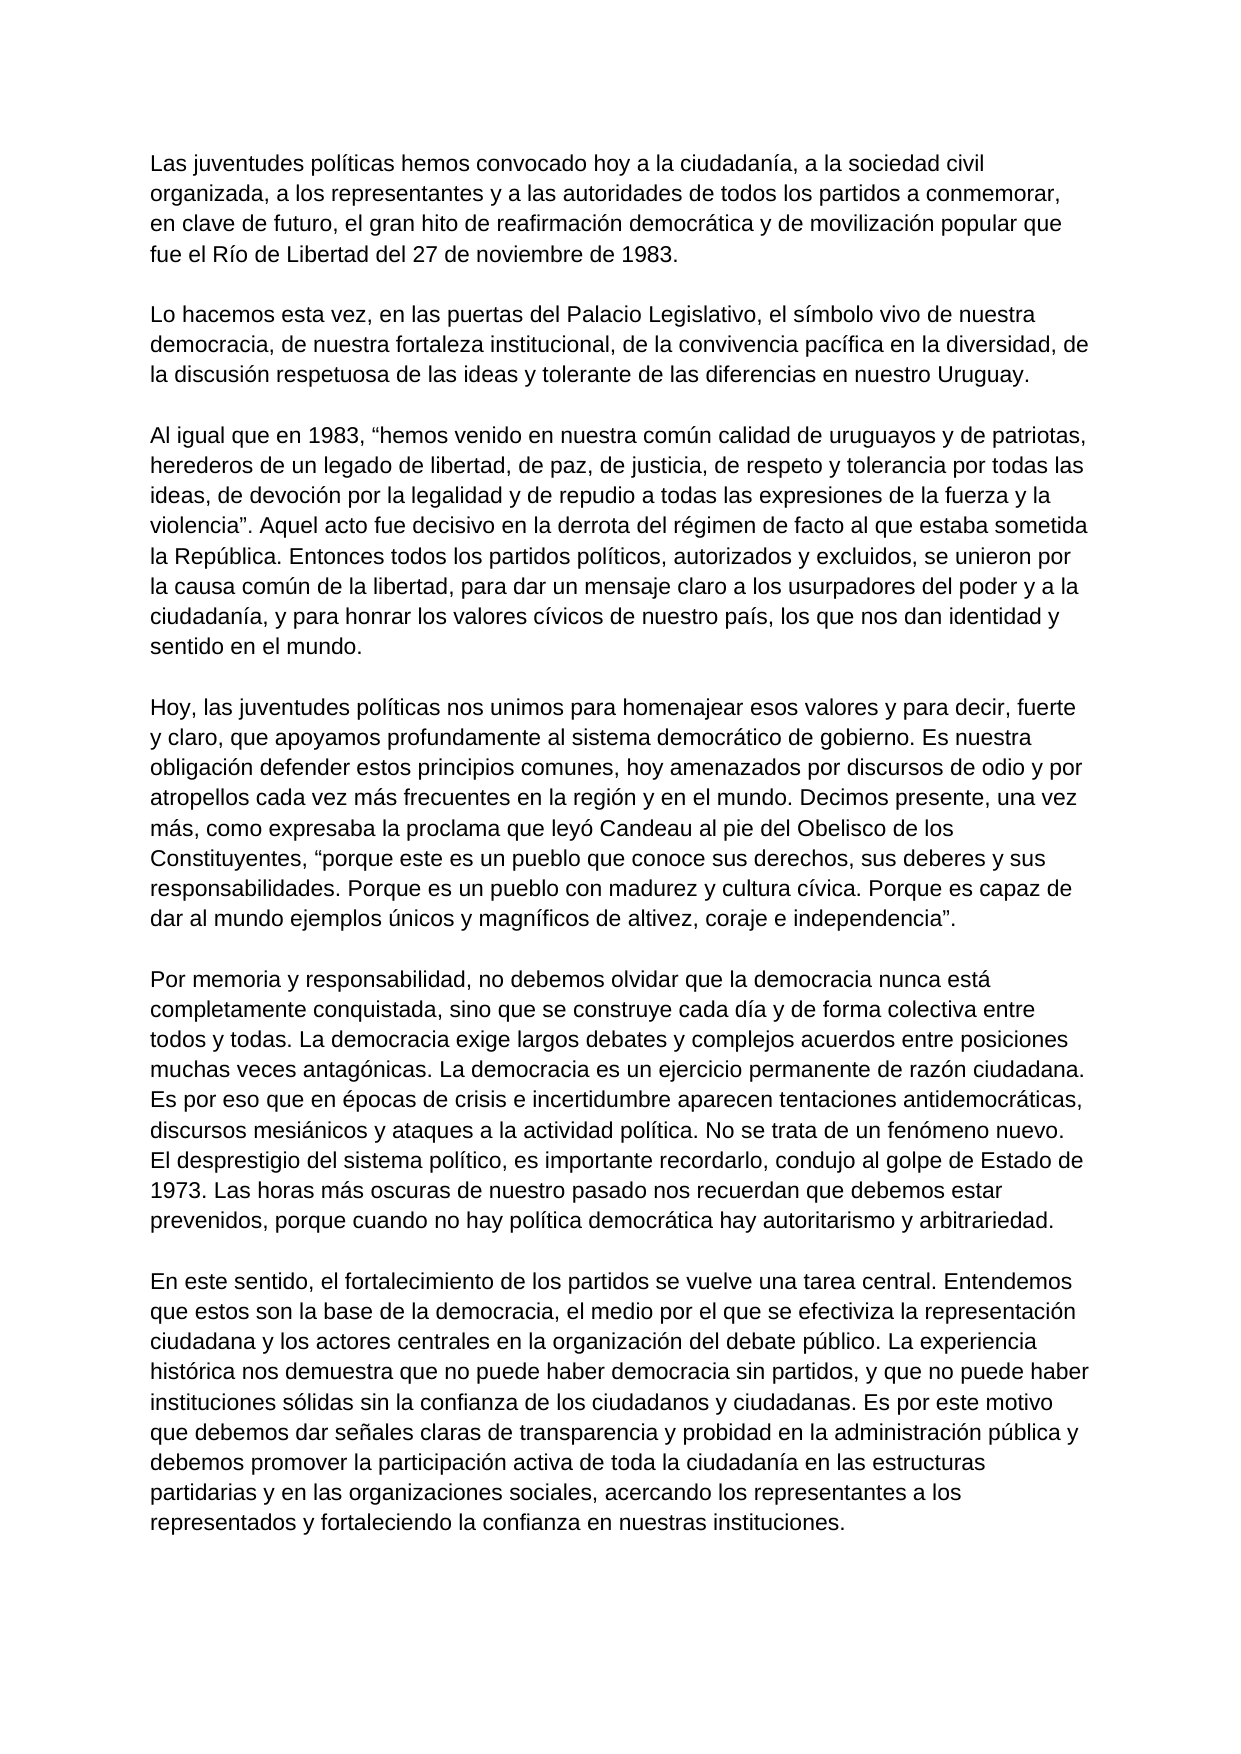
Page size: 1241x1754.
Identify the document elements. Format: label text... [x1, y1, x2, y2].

text Al igual que en 1983, “hemos venido en nuestra común calidad de uruguayos y de patriotas, herederos de un legado de libertad, de paz, de justicia, de respeto y tolerancia por todas las ideas, de devoción por la legalidad y de repudio a todas las expresiones de la fuerza y la violencia”. Aquel acto fue decisivo en la derrota del régimen de facto al que estaba sometida la República. Entonces todos los partidos políticos, autorizados y excluidos, se unieron por la causa común de la libertad, para dar un mensaje claro a los usurpadores del poder y a la ciudadanía, y para honrar los valores cívicos de nuestro país, los que nos dan identidad y sentido en el mundo. [150, 422, 1090, 660]
text Por memoria y responsabilidad, no debemos olvidar que la democracia nunca está completamente conquistada, sino que se construye cada día y de forma colectiva entre todos y todas. La democracia exige largos debates y complejos acuerdos entre posiciones muchas veces antagónicas. La democracia es un ejercicio permanente de razón ciudadana. Es por eso que en épocas de crisis e incertidumbre aparecen tentaciones antidemocráticas, discursos mesiánicos y ataques a la actividad política. No se trata de un fenómeno nuevo. El desprestigio del sistema político, es importante recordarlo, condujo al golpe de Estado de 1973. Las horas más oscuras de nuestro pasado nos recuerdan que debemos estar prevenidos, porque cuando no hay política democrática hay autoritarismo y arbitrariedad. [150, 966, 1090, 1234]
text Las juventudes políticas hemos convocado hoy a la ciudadanía, a la sociedad civil organizada, a los representantes y a las autoridades de todos los partidos a conmemorar, en clave de futuro, el gran hito de reafirmación democrática y de movilización popular que fue el Río de Libertad del 27 de noviembre de 1983. [150, 150, 1090, 267]
text Hoy, las juventudes políticas nos unimos para homenajear esos valores y para decir, fuerte y claro, que apoyamos profundamente al sistema democrático de gobierno. Es nuestra obligación defender estos principios comunes, hoy amenazados por discursos de odio y por atropellos cada vez más frecuentes en la región y en el mundo. Decimos presente, una vez más, como expresaba la proclama que leyó Candeau al pie del Obelisco de los Constituyentes, “porque este es un pueblo que conoce sus derechos, sus deberes y sus responsabilidades. Porque es un pueblo con madurez y cultura cívica. Porque es capaz de dar al mundo ejemplos únicos y magníficos de altivez, coraje e independencia”. [150, 694, 1090, 932]
text Lo hacemos esta vez, en las puertas del Palacio Legislativo, el símbolo vivo de nuestra democracia, de nuestra fortaleza institucional, de la convivencia pacífica en la diversidad, de la discusión respetuosa de las ideas y tolerante de las diferencias en nuestro Uruguay. [150, 301, 1090, 388]
text En este sentido, el fortalecimiento de los partidos se vuelve una tarea central. Entendemos que estos son la base de la democracia, el medio por el que se efectiviza la representación ciudadana y los actores centrales en la organización del debate público. La experiencia histórica nos demuestra que no puede haber democracia sin partidos, y que no puede haber instituciones sólidas sin la confianza de los ciudadanos y ciudadanas. Es por este motivo que debemos dar señales claras de transparencia y probidad en la administración pública y debemos promover la participación activa de toda la ciudadanía en las estructuras partidarias y en las organizaciones sociales, acercando los representantes a los representados y fortaleciendo la confianza en nuestras instituciones. [150, 1268, 1090, 1536]
